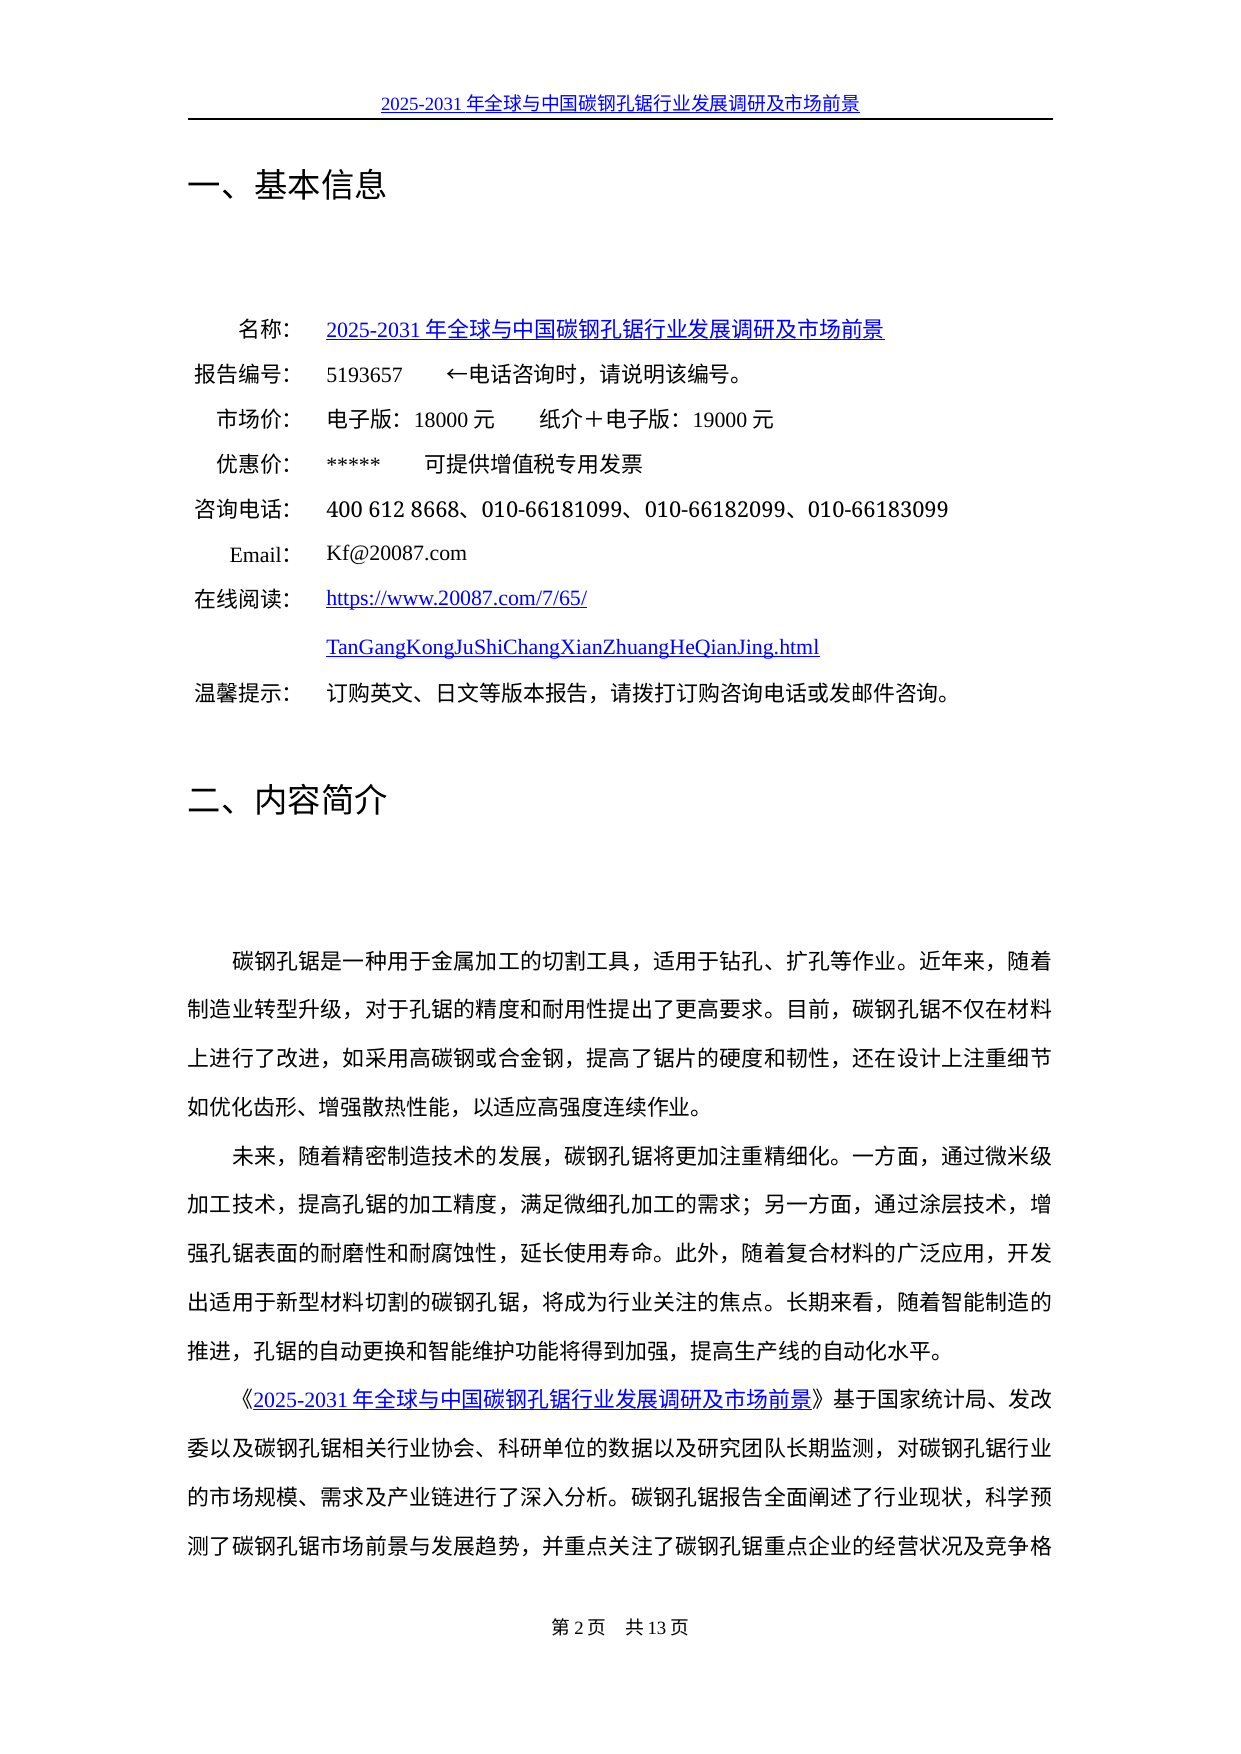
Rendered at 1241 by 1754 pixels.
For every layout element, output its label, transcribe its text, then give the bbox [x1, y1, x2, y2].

table_header 2025-2031年全球与中国碳钢孔锯行业发展调研及市场前景 [315, 312, 1073, 357]
table_cell 优惠价： [167, 447, 315, 492]
table_cell 报告编号： [167, 357, 315, 402]
table_cell Kf@20087.com [315, 537, 1073, 582]
table_cell 电子版：18000 元 纸介＋电子版：19000 元 [315, 402, 1073, 447]
table_header 名称： [167, 312, 315, 357]
table_cell 订购英文、日文等版本报告，请拨打订购咨询电话或发邮件咨询。 [315, 675, 1073, 720]
table_cell Email： [167, 537, 315, 582]
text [187, 943, 1053, 1561]
table_cell 400 612 8668、010-66181099、010-66182099、010-66183099 [315, 492, 1073, 537]
table_cell 市场价： [167, 402, 315, 447]
table_cell [315, 582, 1073, 675]
table_cell 温馨提示： [167, 675, 315, 720]
table_cell 在线阅读： [167, 582, 315, 675]
title 二、内容简介 [187, 766, 1053, 831]
title 一、基本信息 [187, 150, 1053, 215]
table_cell ***** 可提供增值税专用发票 [315, 447, 1073, 492]
table_cell 5193657 ←电话咨询时，请说明该编号。 [315, 357, 1073, 402]
table_cell 咨询电话： [167, 492, 315, 537]
